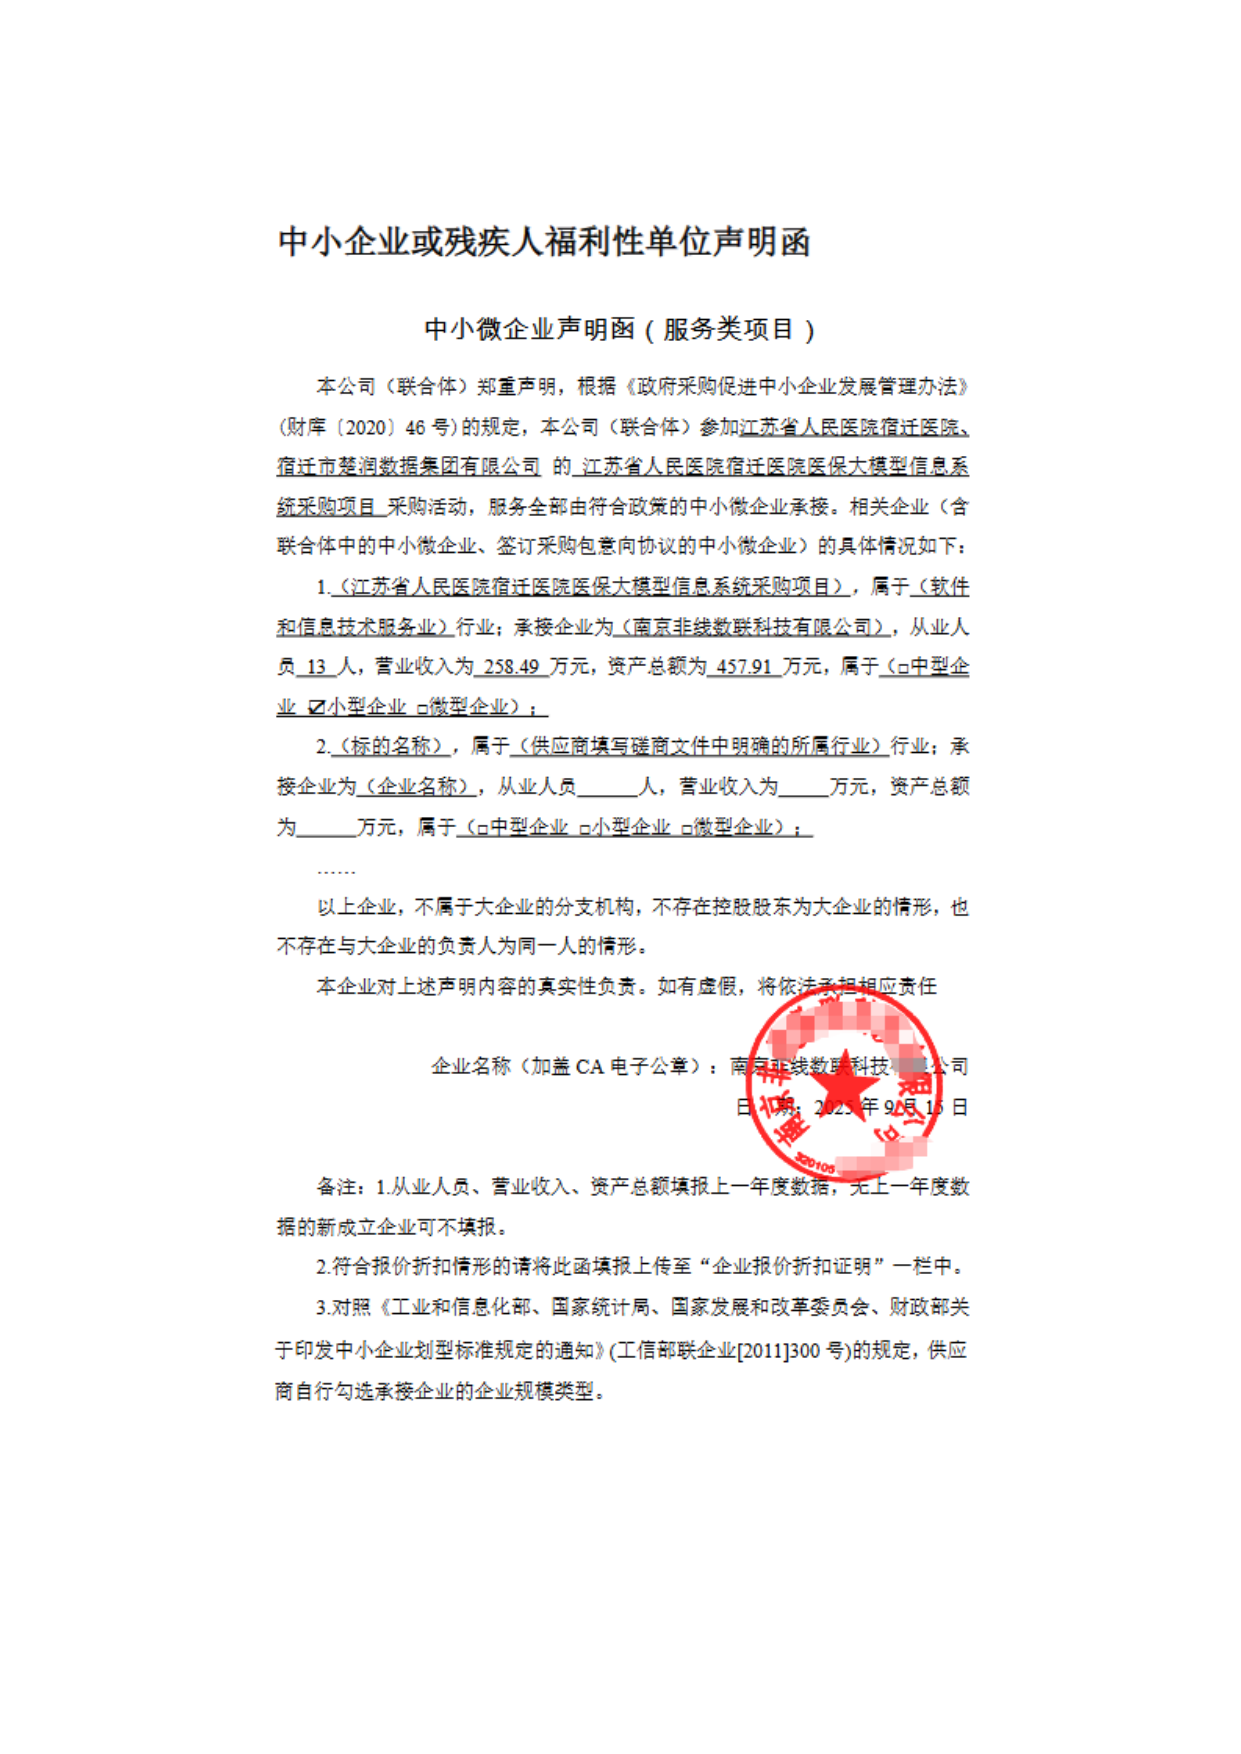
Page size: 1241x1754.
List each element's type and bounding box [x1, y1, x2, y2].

picture [260, 1332, 981, 1434]
picture [239, 194, 1001, 1324]
